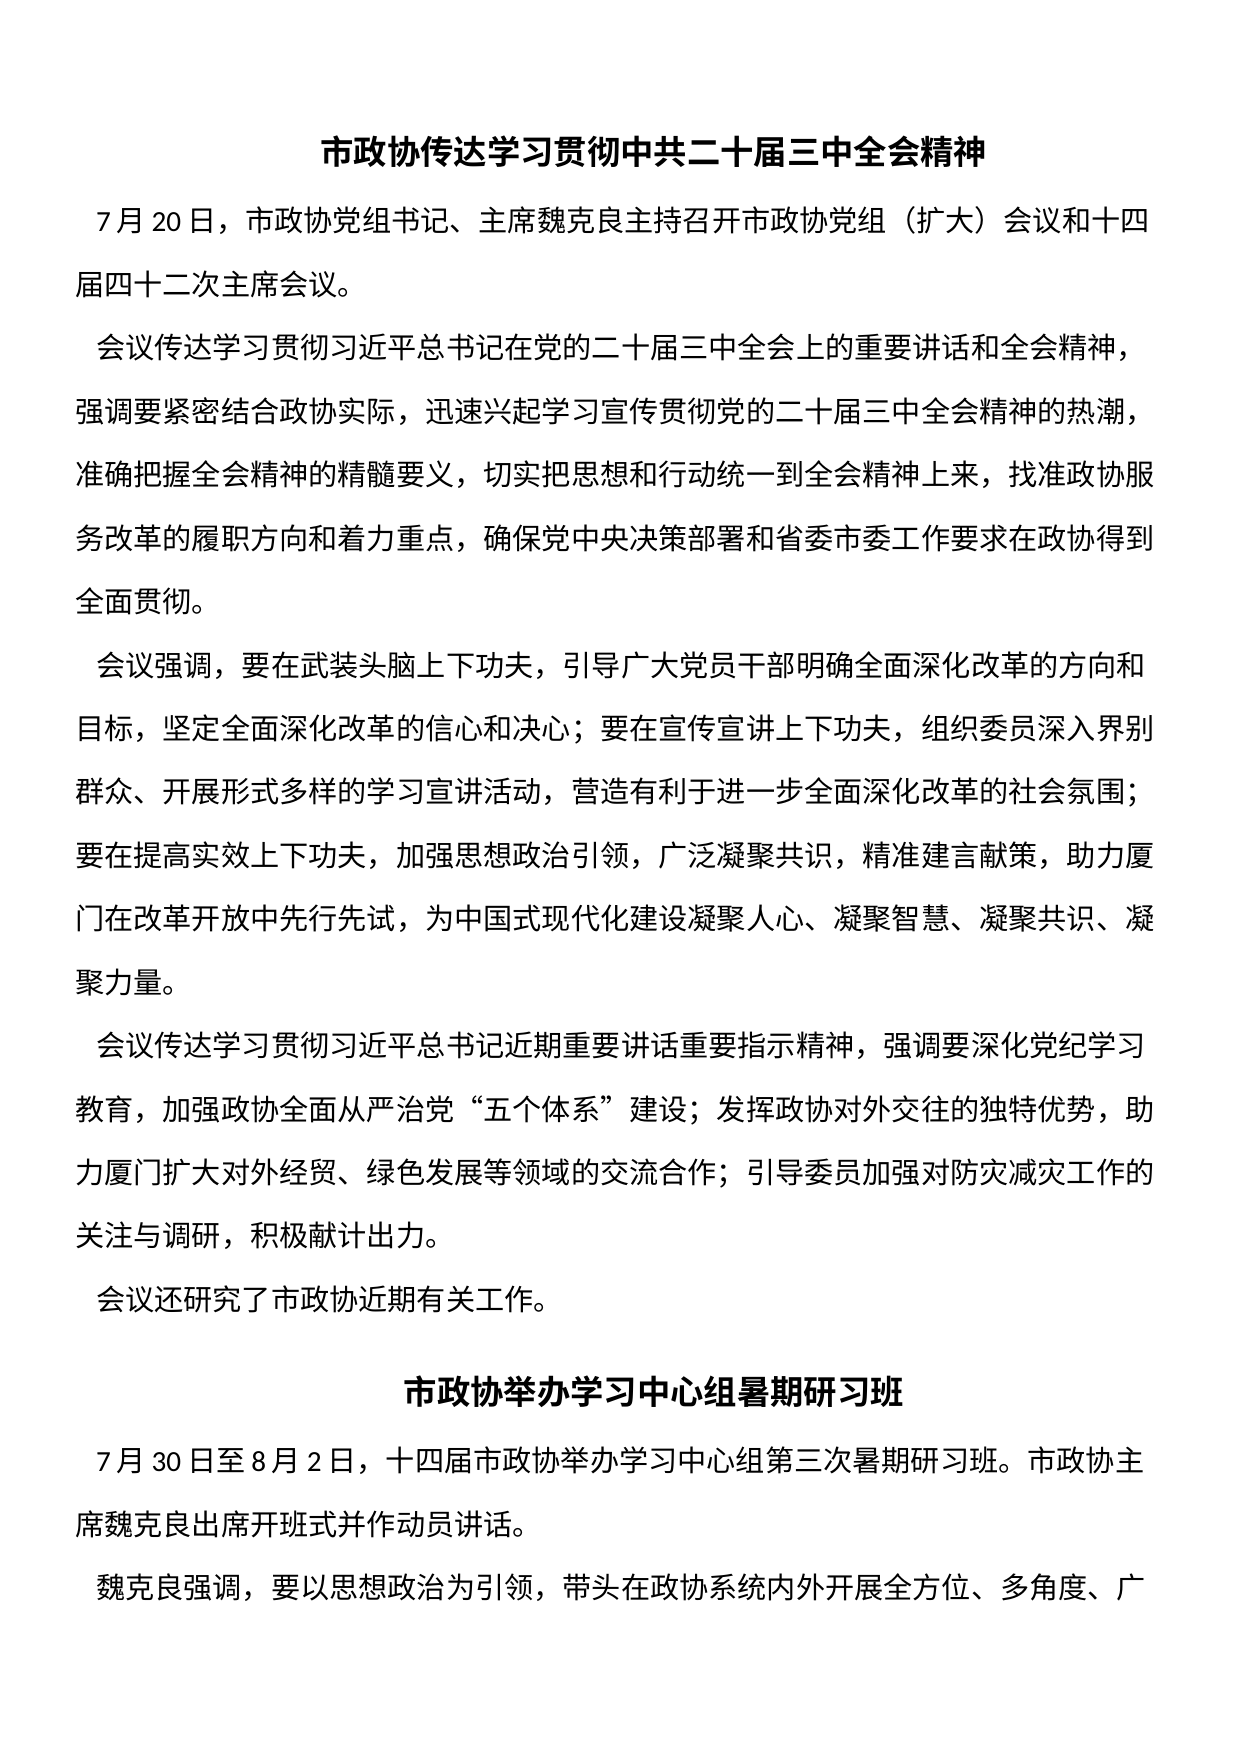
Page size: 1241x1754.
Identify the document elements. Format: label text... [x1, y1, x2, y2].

text 市政协传达学习贯彻中共二十届三中全会精神 [75, 126, 1165, 174]
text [75, 1565, 1165, 1607]
text 7月20日，市政协党组书记、主席魏克良主持召开市政协党组（扩大）会议和十四届四十二次主席会议。 [75, 198, 1165, 304]
text 会议强调，要在武装头脑上下功夫，引导广大党员干部明确全面深化改革的方向和目标，坚定全面深化改革的信心和决心；要在宣传宣讲上下功夫，组织委员深入界别群众、开展形式多样的学习宣讲活动，营造有利于进一步全面深化改革的社会氛围；要在提高实效上下功夫，加强思想政治引领，广泛凝聚共识，精准建言献策，助力厦门在改革开放中先行先试，为中国式现代化建设凝聚人心、凝聚智慧、凝聚共识、凝聚力量。 [75, 642, 1165, 1002]
text 市政协举办学习中心组暑期研习班 [75, 1366, 1165, 1414]
text 会议传达学习贯彻习近平总书记在党的二十届三中全会上的重要讲话和全会精神，强调要紧密结合政协实际，迅速兴起学习宣传贯彻党的二十届三中全会精神的热潮，准确把握全会精神的精髓要义，切实把思想和行动统一到全会精神上来，找准政协服务改革的履职方向和着力重点，确保党中央决策部署和省委市委工作要求在政协得到全面贯彻。 [75, 325, 1165, 621]
text 会议还研究了市政协近期有关工作。 [75, 1276, 1165, 1319]
text 7月30日至8月2日，十四届市政协举办学习中心组第三次暑期研习班。市政协主席魏克良出席开班式并作动员讲话。 [75, 1438, 1165, 1544]
text 会议传达学习贯彻习近平总书记近期重要讲话重要指示精神，强调要深化党纪学习教育，加强政协全面从严治党“五个体系”建设；发挥政协对外交往的独特优势，助力厦门扩大对外经贸、绿色发展等领域的交流合作；引导委员加强对防灾减灾工作的关注与调研，积极献计出力。 [75, 1023, 1165, 1255]
